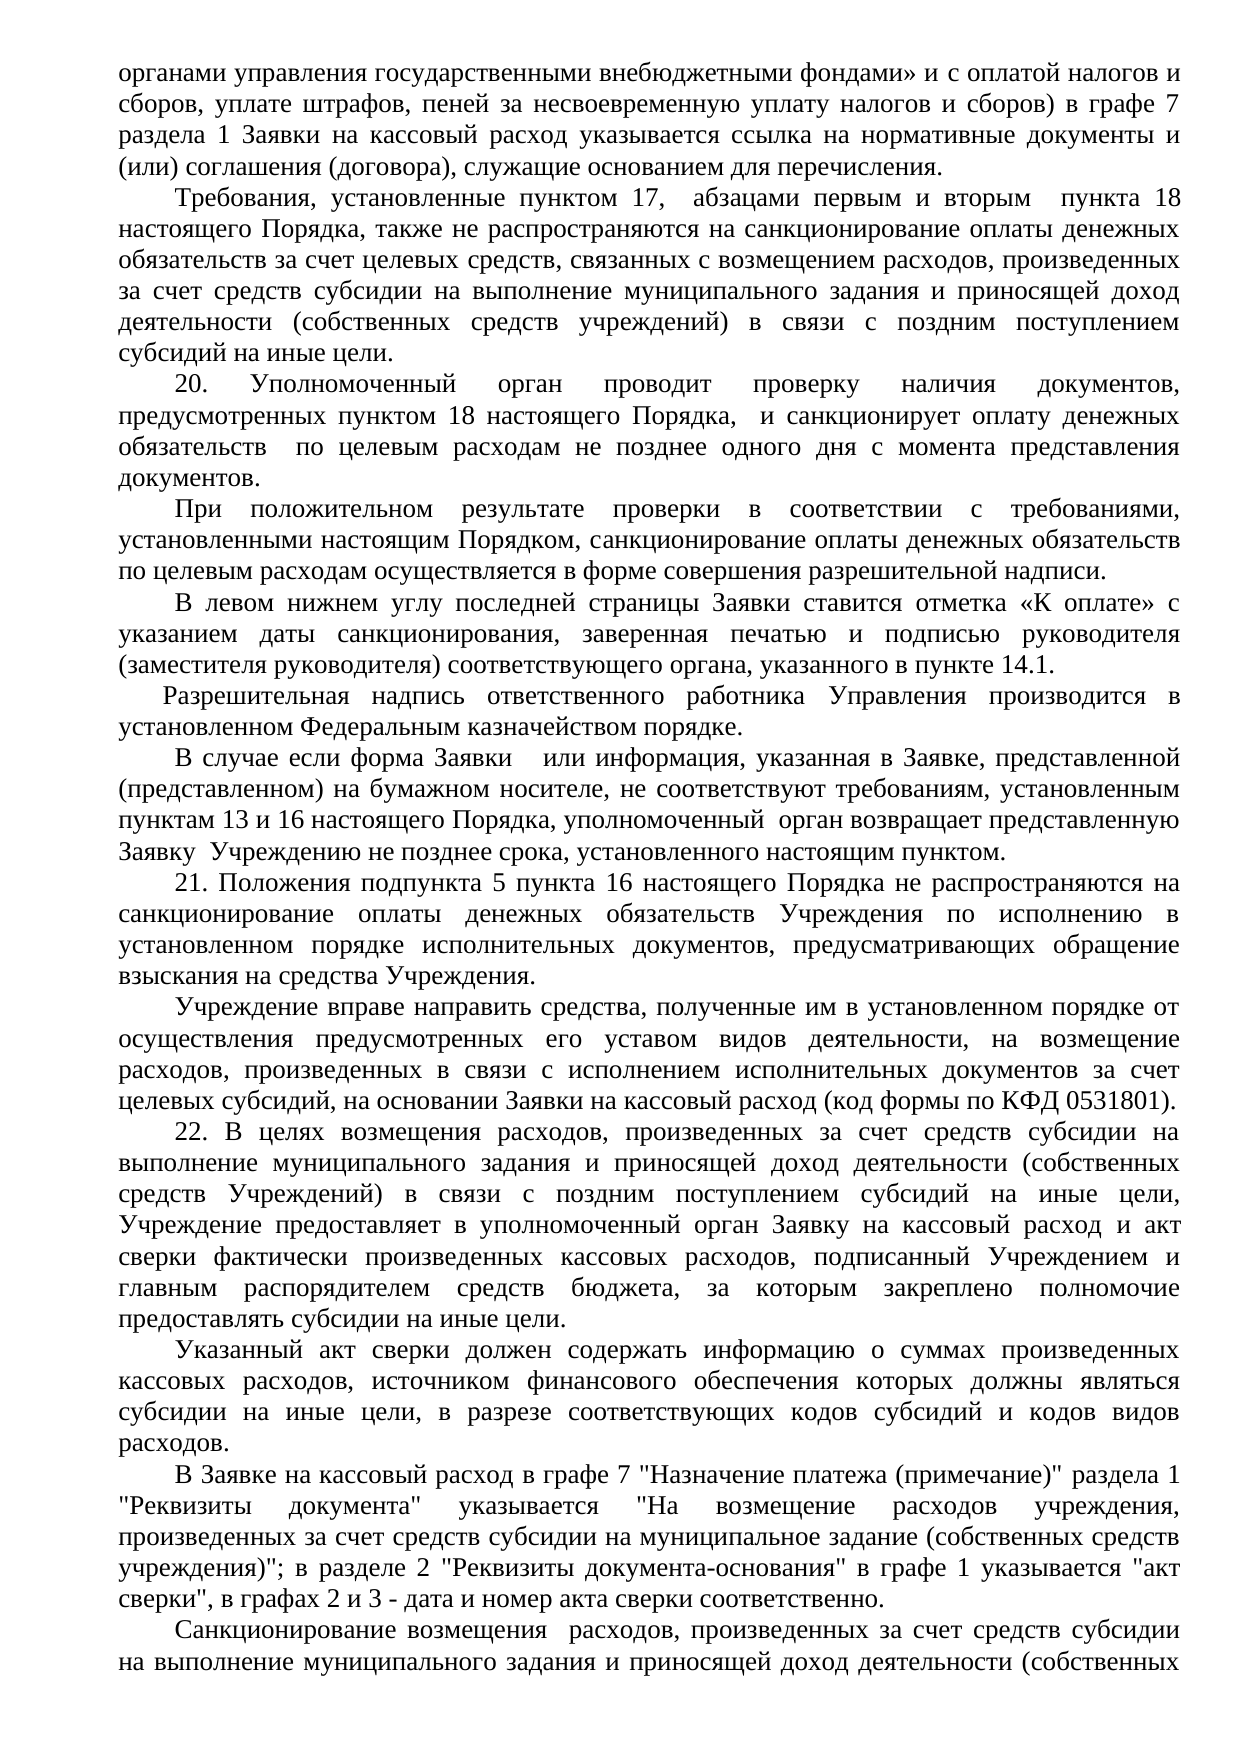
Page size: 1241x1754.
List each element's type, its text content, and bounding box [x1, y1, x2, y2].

text 21. Положения подпункта 5 пункта 16 настоящего Порядка не распространяются на санкционирование оплаты денежных обязательств Учреждения по исполнению в установленном порядке исполнительных документов, предусматривающих обращение взыскания на средства Учреждения. [118, 866, 1181, 991]
text Требования, установленные пунктом 17, абзацами первым и вторым пункта 18 настоящего Порядка, также не распространяются на санкционирование оплаты денежных обязательств за счет целевых средств, связанных с возмещением расходов, произведенных за счет средств субсидии на выполнение муниципального задания и приносящей доход деятельности (собственных средств учреждений) в связи с поздним поступлением субсидий на иные цели. [118, 181, 1181, 368]
text Разрешительная надпись ответственного работника Управления производится в установленном Федеральным казначейством порядке. [118, 679, 1181, 741]
text Указанный акт сверки должен содержать информацию о суммах произведенных кассовых расходов, источником финансового обеспечения которых должны являться субсидии на иные цели, в разрезе соответствующих кодов субсидий и кодов видов расходов. [118, 1333, 1181, 1458]
text Учреждение вправе направить средства, полученные им в установленном порядке от осуществления предусмотренных его уставом видов деятельности, на возмещение расходов, произведенных в связи с исполнением исполнительных документов за счет целевых субсидий, на основании Заявки на кассовый расход (код формы по КФД 0531801). [118, 991, 1181, 1115]
text 20. Уполномоченный орган проводит проверку наличия документов, предусмотренных пунктом 18 настоящего Порядка, и санкционирует оплату денежных обязательств по целевым расходам не позднее одного дня с момента представления документов. [118, 368, 1181, 492]
text При положительном результате проверки в соответствии с требованиями, установленными настоящим Порядком, санкционирование оплаты денежных обязательств по целевым расходам осуществляется в форме совершения разрешительной надписи. [118, 492, 1181, 586]
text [118, 1613, 1181, 1676]
text В Заявке на кассовый расход в графе 7 "Назначение платежа (примечание)" раздела 1 "Реквизиты документа" указывается "На возмещение расходов учреждения, произведенных за счет средств субсидии на муниципальное задание (собственных средств учреждения)"; в разделе 2 "Реквизиты документа-основания" в графе 1 указывается "акт сверки", в графах 2 и 3 - дата и номер акта сверки соответственно. [118, 1458, 1181, 1613]
text В случае если форма Заявки или информация, указанная в Заявке, представленной (представленном) на бумажном носителе, не соответствуют требованиям, установленным пунктам 13 и 16 настоящего Порядка, уполномоченный орган возвращает представленную Заявку Учреждению не позднее срока, установленного настоящим пунктом. [118, 741, 1181, 866]
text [118, 56, 1181, 181]
text В левом нижнем углу последней страницы Заявки ставится отметка «К оплате» с указанием даты санкционирования, заверенная печатью и подписью руководителя (заместителя руководителя) соответствующего органа, указанного в пункте 14.1. [118, 586, 1181, 679]
text 22. В целях возмещения расходов, произведенных за счет средств субсидии на выполнение муниципального задания и приносящей доход деятельности (собственных средств Учреждений) в связи с поздним поступлением субсидий на иные цели, Учреждение предоставляет в уполномоченный орган Заявку на кассовый расход и акт сверки фактически произведенных кассовых расходов, подписанный Учреждением и главным распорядителем средств бюджета, за которым закреплено полномочие предоставлять субсидии на иные цели. [118, 1115, 1181, 1333]
